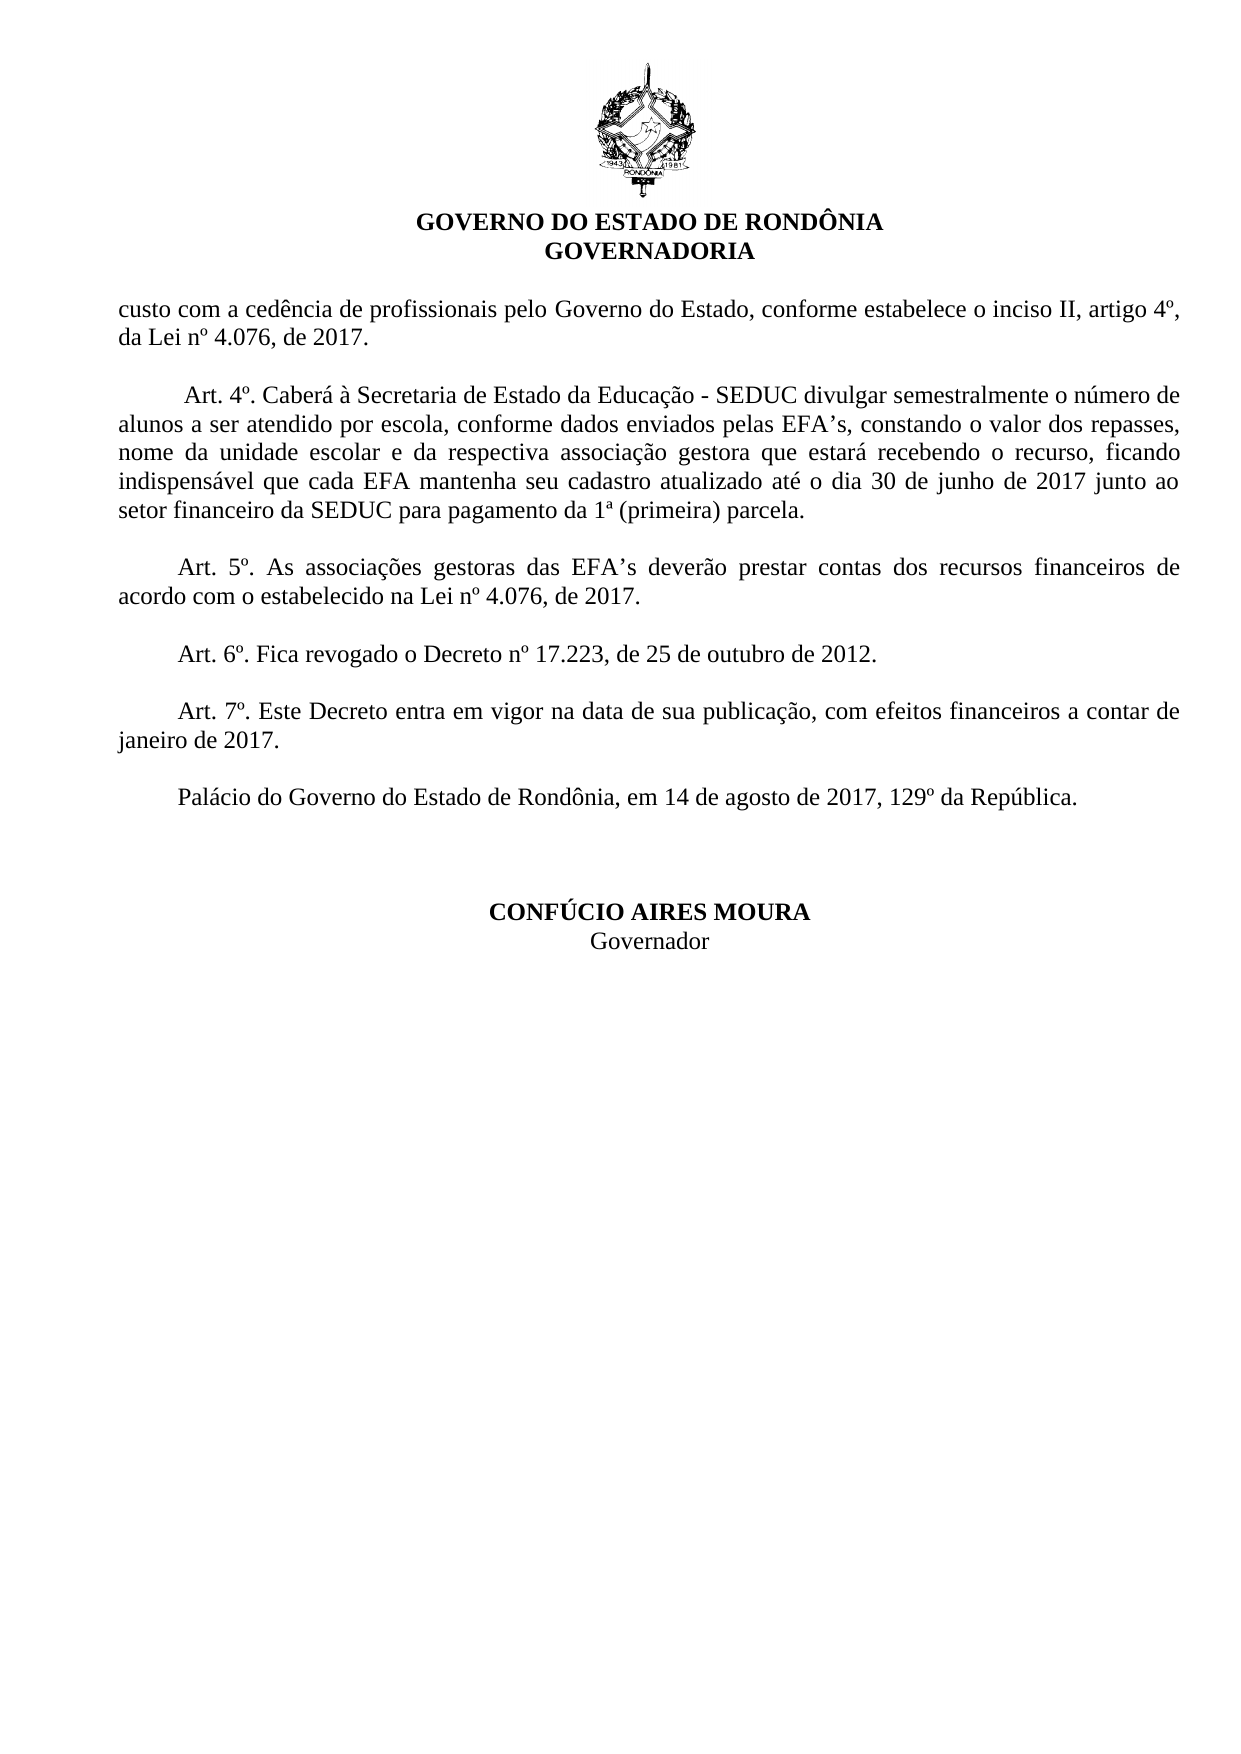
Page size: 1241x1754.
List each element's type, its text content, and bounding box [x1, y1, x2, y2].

subtitle CONFÚCIO AIRES MOURA [118, 897, 1181, 926]
text Art. 5º. As associações gestoras das EFA’s deverão prestar contas dos recursos financeiros de acordo com o estabelecido na Lei nº 4.076, de 2017. [118, 552, 1181, 610]
text Palácio do Governo do Estado de Rondônia, em 14 de agosto de 2017, 129º da República. [118, 782, 1181, 811]
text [118, 294, 1181, 351]
text Art. 7º. Este Decreto entra em vigor na data de sua publicação, com efeitos financeiros a contar de janeiro de 2017. [118, 696, 1181, 754]
text Art. 4º. Caberá à Secretaria de Estado da Educação - SEDUC divulgar semestralmente o número de alunos a ser atendido por escola, conforme dados enviados pelas EFA’s, constando o valor dos repasses, nome da unidade escolar e da respectiva associação gestora que estará recebendo o recurso, ficando indispensável que cada EFA mantenha seu cadastro atualizado até o dia 30 de junho de 2017 junto ao setor financeiro da SEDUC para pagamento da 1ª (primeira) parcela. [118, 380, 1181, 524]
text Governador [118, 926, 1181, 955]
text Art. 6º. Fica revogado o Decreto nº 17.223, de 25 de outubro de 2012. [118, 639, 1181, 667]
